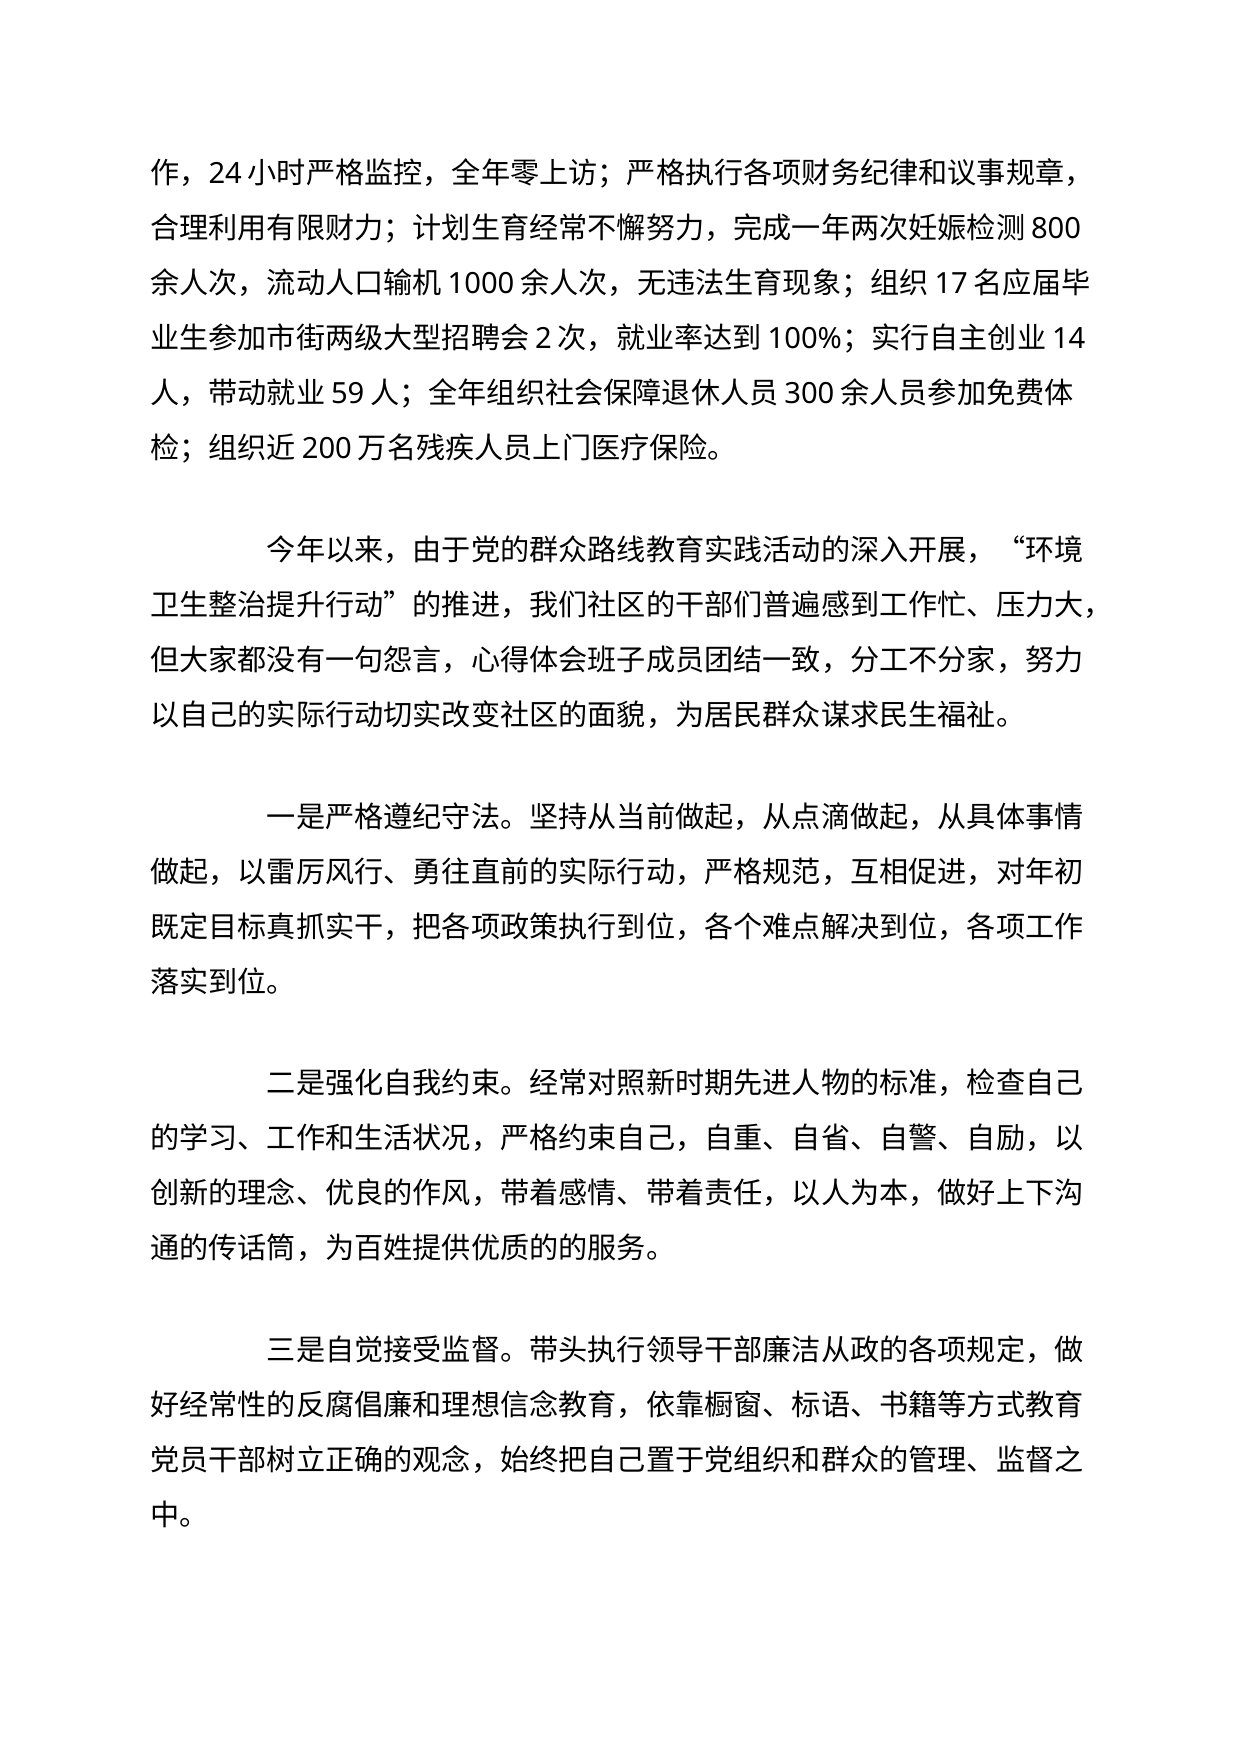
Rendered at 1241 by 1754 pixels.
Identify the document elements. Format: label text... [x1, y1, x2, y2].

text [150, 150, 1090, 467]
text 一是严格遵纪守法。坚持从当前做起，从点滴做起，从具体事情做起，以雷厉风行、勇往直前的实际行动，严格规范，互相促进，对年初既定目标真抓实干，把各项政策执行到位，各个难点解决到位，各项工作落实到位。 [150, 793, 1090, 1000]
text 三是自觉接受监督。带头执行领导干部廉洁从政的各项规定，做好经常性的反腐倡廉和理想信念教育，依靠橱窗、标语、书籍等方式教育党员干部树立正确的观念，始终把自己置于党组织和群众的管理、监督之中。 [150, 1326, 1090, 1533]
text 二是强化自我约束。经常对照新时期先进人物的标准，检查自己的学习、工作和生活状况，严格约束自己，自重、自省、自警、自励，以创新的理念、优良的作风，带着感情、带着责任，以人为本，做好上下沟通的传话筒，为百姓提供优质的的服务。 [150, 1060, 1090, 1267]
text 今年以来，由于党的群众路线教育实践活动的深入开展，“环境卫生整治提升行动”的推进，我们社区的干部们普遍感到工作忙、压力大，但大家都没有一句怨言，心得体会班子成员团结一致，分工不分家，努力以自己的实际行动切实改变社区的面貌，为居民群众谋求民生福祉。 [150, 527, 1090, 734]
